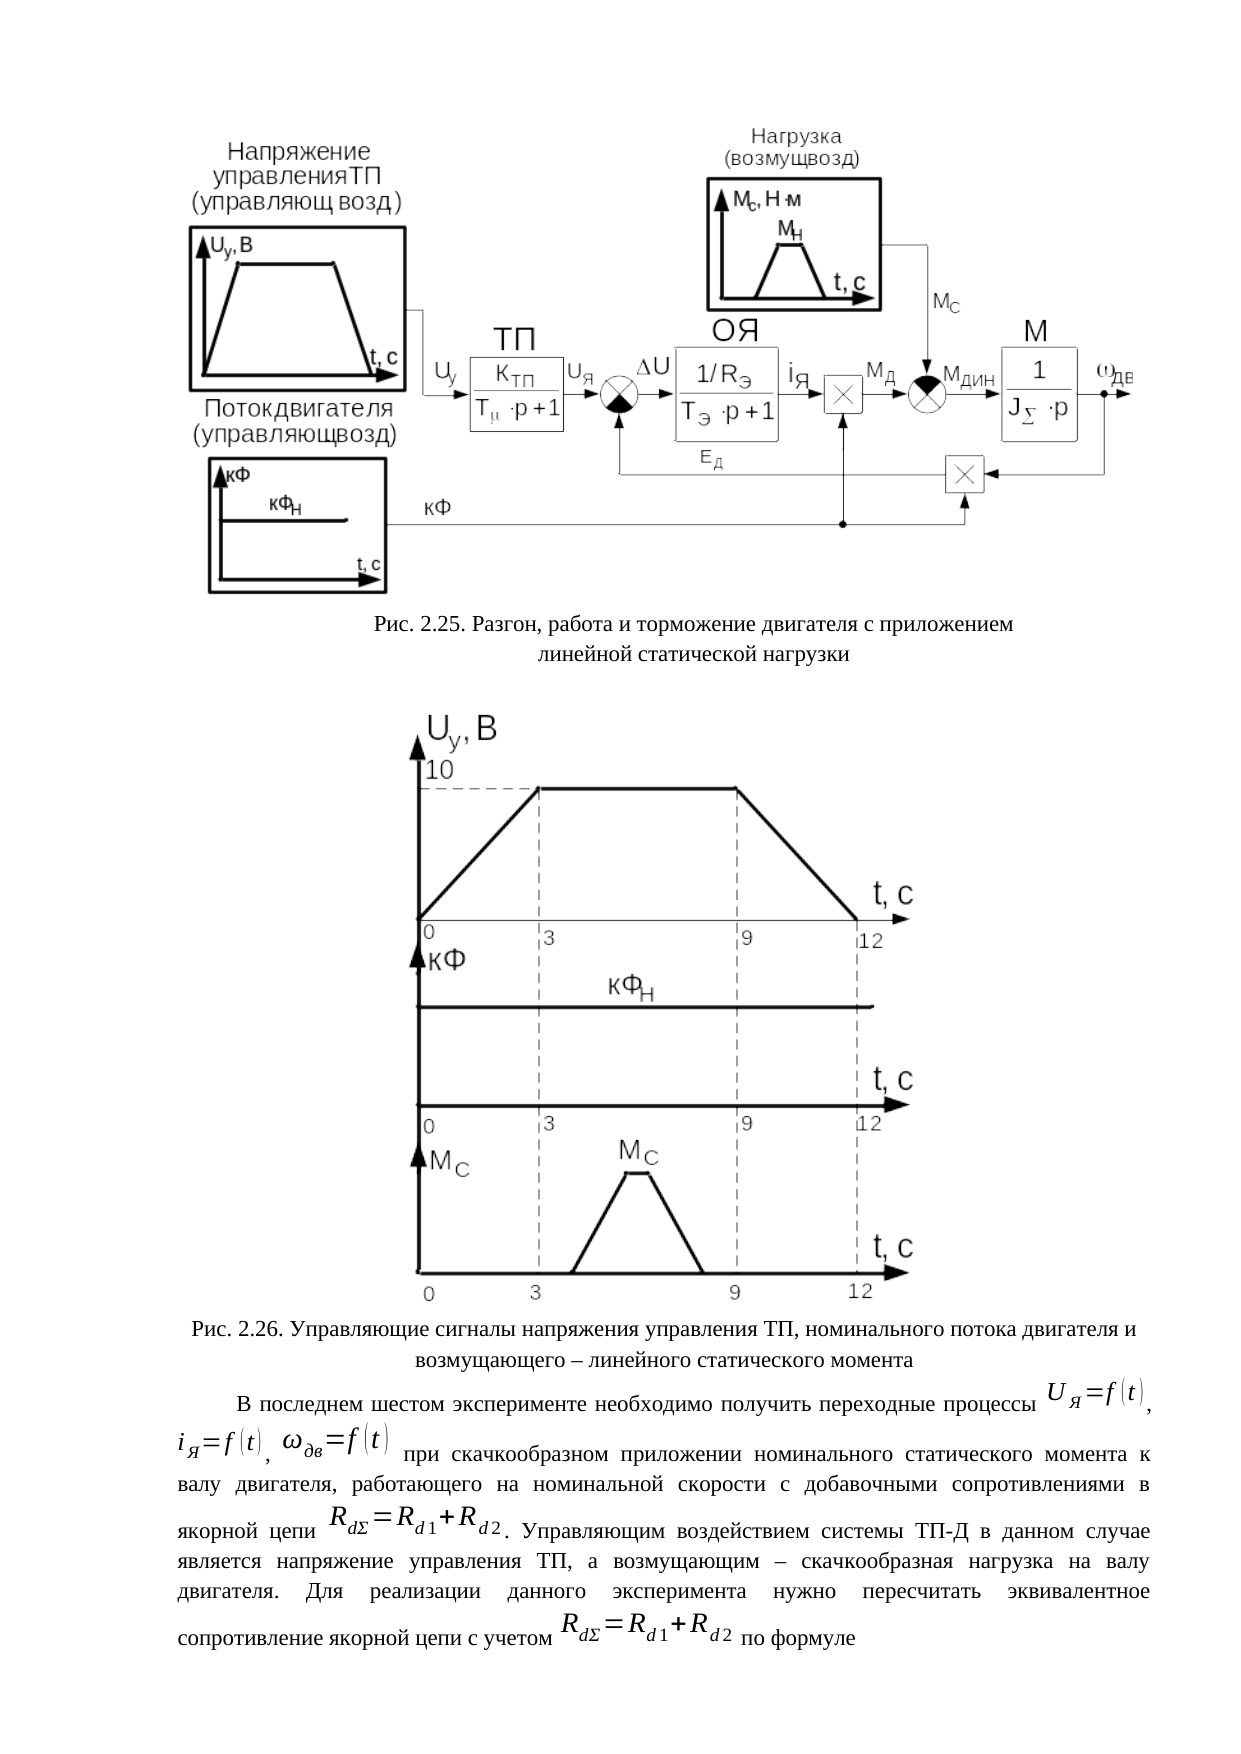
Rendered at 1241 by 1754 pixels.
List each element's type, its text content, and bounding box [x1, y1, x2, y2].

text В последнем шестом эксперименте необходимо получить переходные процессы , , при скачкообразном приложении номинального статического момента к валу двигателя, работающего на номинальной скорости с добавочными сопротивлениями в якорной цепи . Управляющим воздействием системы ТП-Д в данном случае является напряжение управления ТП, а возмущающим – скачкообразная нагрузка на валу двигателя. Для реализации данного эксперимента нужно пересчитать эквивалентное сопротивление якорной цепи с учетом по формуле [177, 1376, 1152, 1650]
text Рис. 2.25. Разгон, работа и торможение двигателя с приложением [177, 610, 1152, 636]
text линейной статической нагрузки [177, 640, 1152, 666]
text Рис. 2.26. Управляющие сигналы напряжения управления ТП, номинального потока двигателя и возмущающего – линейного статического момента [177, 1316, 1152, 1372]
